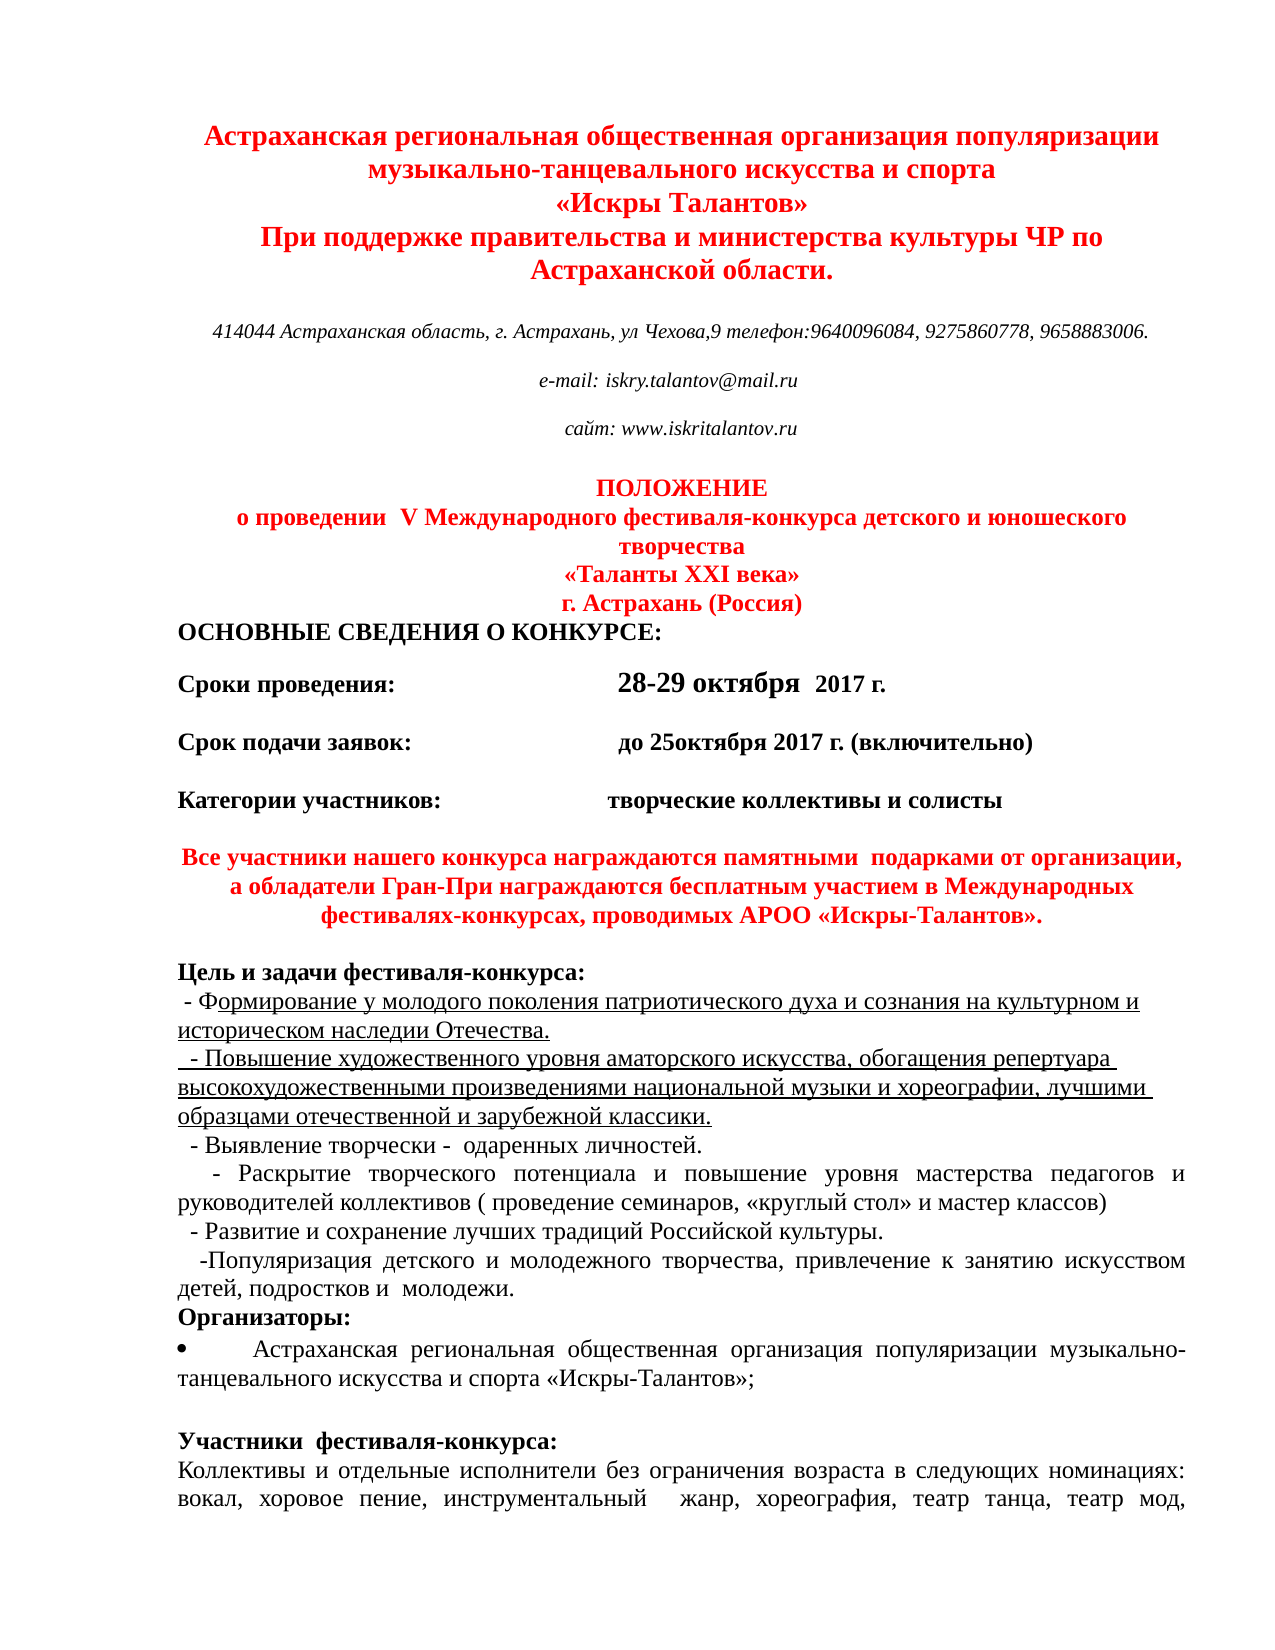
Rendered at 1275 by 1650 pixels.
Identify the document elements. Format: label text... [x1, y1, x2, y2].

text - Повышение художественного уровня аматорского искусства, обогащения репертуара высокохудожественными произведениями национальной музыки и хореографии, лучшими образцами отечественной и зарубежной классики. [177, 1043, 1186, 1130]
text e-mail: iskry.talantov@mail.ru [152, 367, 1186, 392]
text 414044 Астраханская область, г. Астрахань, ул Чехова,9 телефон:9640096084, 9275860778, 9658883006. [177, 319, 1186, 343]
text Организаторы: [177, 1302, 1186, 1331]
text Сроки проведения: 28-29 октября 2017 г. [177, 665, 1186, 698]
text г. Астрахань (Россия) [177, 588, 1186, 617]
text Все участники нашего конкурса награждаются памятными подарками от организации, [177, 842, 1186, 871]
text Цель и задачи фестиваля-конкурса: [177, 957, 1186, 986]
text - Развитие и сохранение лучших традиций Российской культуры. [177, 1216, 1186, 1245]
text Срок подачи заявок: до 25октября 2017 г. (включительно) [177, 727, 1186, 756]
text «Искры Талантов» [177, 185, 1186, 219]
text ОСНОВНЫЕ СВЕДЕНИЯ О КОНКУРСЕ: [177, 617, 1186, 646]
text «Таланты XXI века» [177, 559, 1186, 588]
text - Раскрытие творческого потенциала и повышение уровня мастерства педагогов и руководителей коллективов ( проведение семинаров, «круглый стол» и мастер классов) [177, 1158, 1186, 1216]
text Участники фестиваля-конкурса: [177, 1426, 1186, 1455]
text о проведении V Международного фестиваля-конкурса детского и юношеского творчества [177, 502, 1186, 559]
text - Выявление творчески - одаренных личностей. [177, 1130, 1186, 1158]
text ПОЛОЖЕНИЕ [177, 473, 1186, 502]
text историческом наследии Отечества. [177, 1015, 1186, 1043]
text Астраханская региональная общественная организация популяризации музыкально-танцевального искусства и спорта [177, 118, 1186, 185]
text -Популяризация детского и молодежного творчества, привлечение к занятию искусством детей, подростков и молодежи. [177, 1245, 1186, 1302]
list Астраханская региональная общественная организация популяризации музыкально-танцевального искусства и спорта «Искры-Талантов»; [177, 1334, 1186, 1391]
text - Формирование у молодого поколения патриотического духа и сознания на культурном и [177, 986, 1186, 1015]
text Категории участников: творческие коллективы и солисты [177, 785, 1186, 813]
text а обладатели Гран-При награждаются бесплатным участием в Международных фестивалях-конкурсах, проводимых АРОО «Искры-Талантов». [177, 871, 1186, 928]
text сайт: www.iskritalantov.ru [177, 416, 1186, 440]
text При поддержке правительства и министерства культуры ЧР по Астраханской области. [177, 219, 1186, 286]
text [177, 1455, 1186, 1512]
